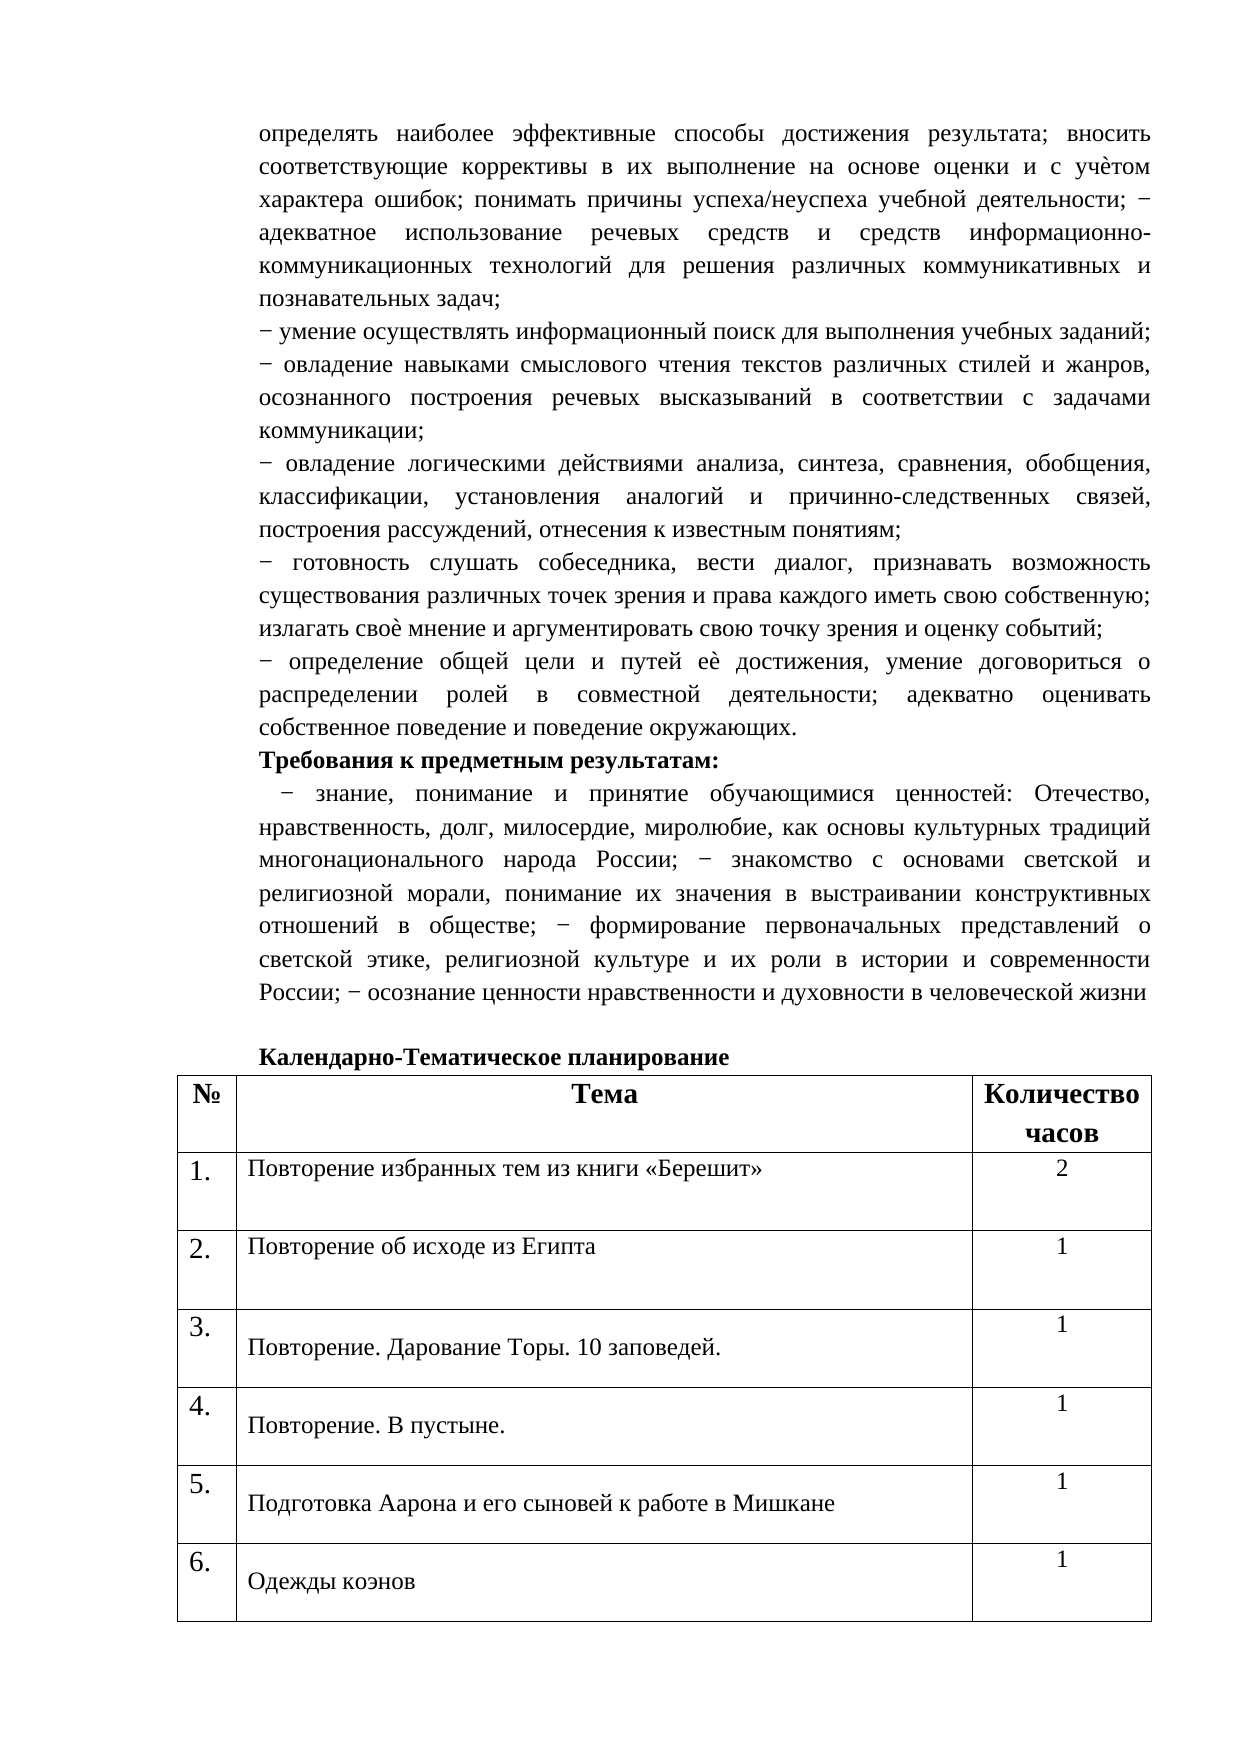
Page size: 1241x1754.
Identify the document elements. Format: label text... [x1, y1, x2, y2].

list Требования к предметным результатам: [258, 746, 1152, 774]
table_cell Одежды коэнов [237, 1544, 972, 1621]
table_cell [178, 1153, 236, 1230]
table_cell 1 [973, 1388, 1151, 1465]
table_cell [178, 1466, 236, 1543]
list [258, 118, 1152, 312]
table_cell Повторение. В пустыне. [237, 1388, 972, 1465]
list − умение осуществлять информационный поиск для выполнения учебных заданий; − овладение навыками смыслового чтения текстов различных стилей и жанров, осознанного построения речевых высказываний в соответствии с задачами коммуникации; [258, 316, 1152, 444]
table_cell [178, 1310, 236, 1387]
table_cell 1 [973, 1231, 1151, 1308]
table_header № [178, 1076, 236, 1152]
table_cell Подготовка Аарона и его сыновей к работе в Мишкане [237, 1466, 972, 1543]
list − овладение логическими действиями анализа, синтеза, сравнения, обобщения, классификации, установления аналогий и причинно-следственных связей, построения рассуждений, отнесения к известным понятиям; [258, 448, 1152, 543]
table_cell Повторение избранных тем из книги «Берешит» [237, 1153, 972, 1230]
table_cell Повторение. Дарование Торы. 10 заповедей. [237, 1310, 972, 1387]
table_cell [178, 1388, 236, 1465]
table_cell 1 [973, 1466, 1151, 1543]
list − знание, понимание и принятие обучающимися ценностей: Отечество, нравственность, долг, милосердие, миролюбие, как основы культурных традиций многонационального народа России; − знакомство с основами светской и религиозной морали, понимание их значения в выстраивании конструктивных отношений в обществе; − формирование первоначальных представлений о светской этике, религиозной культуре и их роли в истории и современности России; − осознание ценности нравственности и духовности в человеческой жизни [258, 778, 1152, 1005]
table_cell [178, 1231, 236, 1308]
table_header Тема [237, 1076, 972, 1152]
table_cell 1 [973, 1544, 1151, 1621]
list − определение общей цели и путей еѐ достижения, умение договориться о распределении ролей в совместной деятельности; адекватно оценивать собственное поведение и поведение окружающих. [258, 646, 1152, 741]
list − готовность слушать собеседника, вести диалог, признавать возможность существования различных точек зрения и права каждого иметь свою собственную; излагать своѐ мнение и аргументировать свою точку зрения и оценку событий; [258, 547, 1152, 642]
table_header Количество часов [973, 1076, 1151, 1152]
table_cell Повторение об исходе из Египта [237, 1231, 972, 1308]
table_cell 2 [973, 1153, 1151, 1230]
list Календарно-Тематическое планирование [258, 1042, 1152, 1071]
table_cell 1 [973, 1310, 1151, 1387]
table_cell [178, 1544, 236, 1621]
